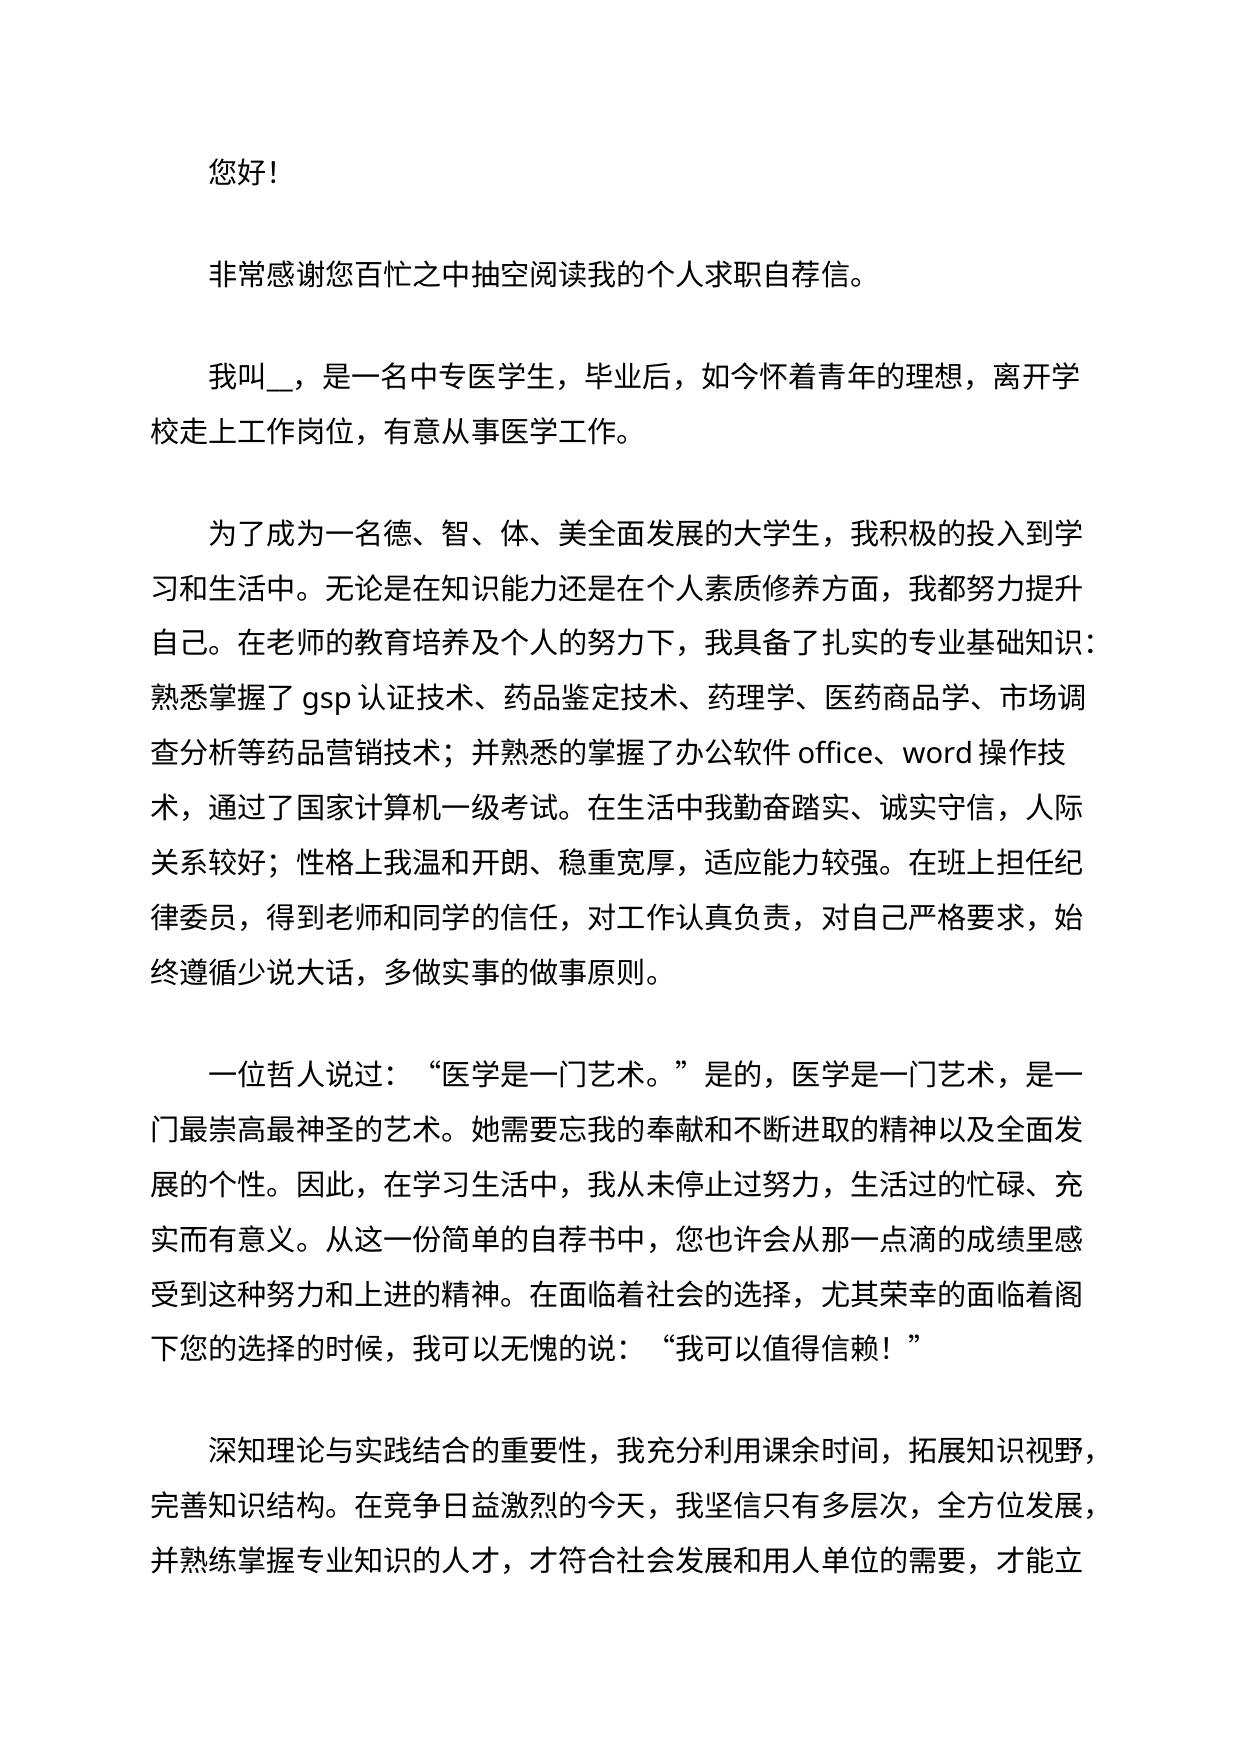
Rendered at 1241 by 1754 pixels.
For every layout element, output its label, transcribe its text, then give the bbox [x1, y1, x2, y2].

text 我叫__，是一名中专医学生，毕业后，如今怀着青年的理想，离开学校走上工作岗位，有意从事医学工作。 [150, 353, 1090, 451]
text 非常感谢您百忙之中抽空阅读我的个人求职自荐信。 [150, 252, 1090, 294]
text 为了成为一名德、智、体、美全面发展的大学生，我积极的投入到学习和生活中。无论是在知识能力还是在个人素质修养方面，我都努力提升自己。在老师的教育培养及个人的努力下，我具备了扎实的专业基础知识：熟悉掌握了gsp认证技术、药品鉴定技术、药理学、医药商品学、市场调查分析等药品营销技术；并熟悉的掌握了办公软件office、word操作技术，通过了国家计算机一级考试。在生活中我勤奋踏实、诚实守信，人际关系较好；性格上我温和开朗、稳重宽厚，适应能力较强。在班上担任纪律委员，得到老师和同学的信任，对工作认真负责，对自己严格要求，始终遵循少说大话，多做实事的做事原则。 [150, 510, 1090, 992]
text 您好！ [150, 150, 1090, 192]
text 一位哲人说过：“医学是一门艺术。”是的，医学是一门艺术，是一门最崇高最神圣的艺术。她需要忘我的奉献和不断进取的精神以及全面发展的个性。因此，在学习生活中，我从未停止过努力，生活过的忙碌、充实而有意义。从这一份简单的自荐书中，您也许会从那一点滴的成绩里感受到这种努力和上进的精神。在面临着社会的选择，尤其荣幸的面临着阁下您的选择的时候，我可以无愧的说：“我可以值得信赖！” [150, 1051, 1090, 1368]
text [150, 1428, 1090, 1580]
